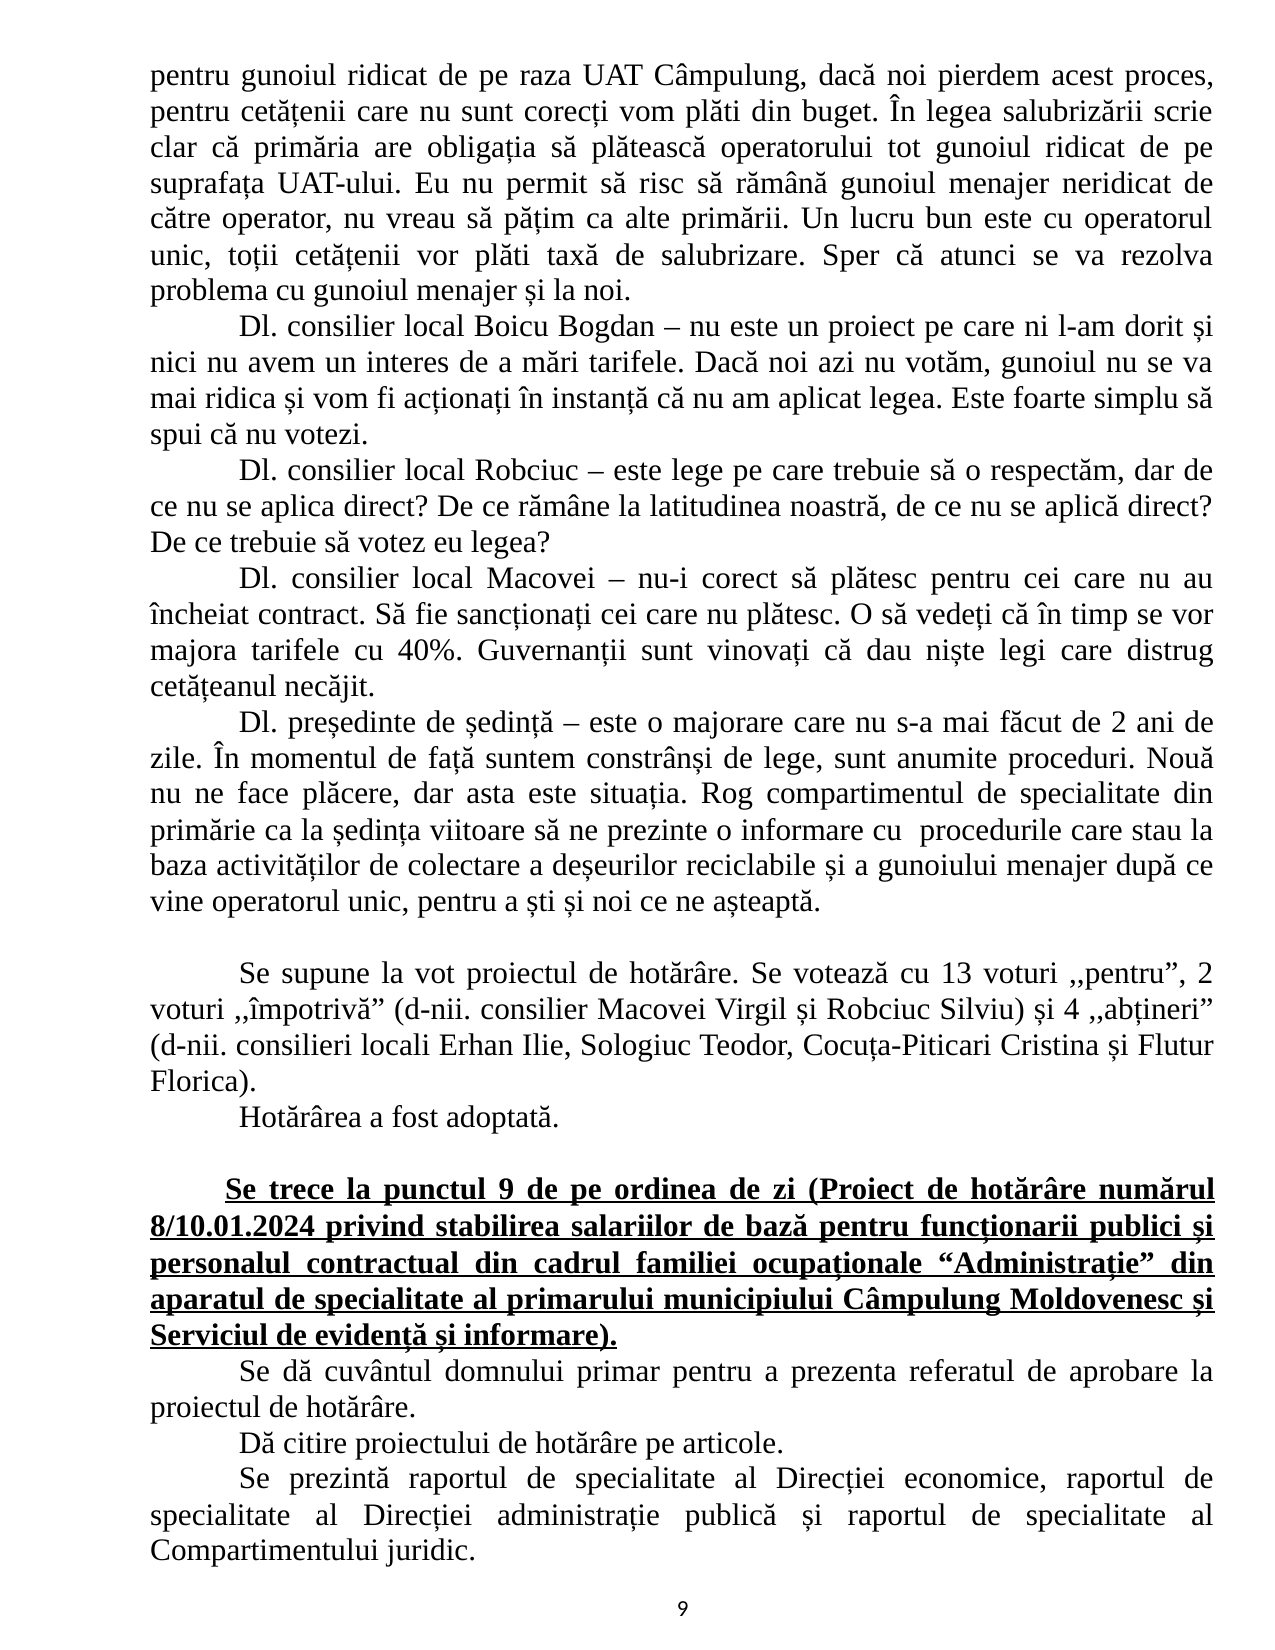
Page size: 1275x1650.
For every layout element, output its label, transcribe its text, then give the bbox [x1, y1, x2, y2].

text Dl. consilier local Boicu Bogdan – nu este un proiect pe care ni l-am dorit și nici nu avem un interes de a mări tarifele. Dacă noi azi nu votăm, gunoiul nu se va mai ridica și vom fi acționați în instanță că nu am aplicat legea. Este foarte simplu să spui că nu votezi. [150, 308, 1215, 451]
text Dl. consilier local Robciuc – este lege pe care trebuie să o respectăm, dar de ce nu se aplica direct? De ce rămâne la latitudinea noastră, de ce nu se aplică direct? De ce trebuie să votez eu legea? [150, 451, 1215, 559]
text Se prezintă raportul de specialitate al Direcției economice, raportul de specialitate al Direcției administrație publică și raportul de specialitate al Compartimentului juridic. [150, 1460, 1215, 1568]
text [150, 56, 1215, 308]
text Dă citire proiectului de hotărâre pe articole. [150, 1424, 1215, 1460]
text Dl. președinte de ședință – este o majorare care nu s-a mai făcut de 2 ani de zile. În momentul de față suntem constrânși de lege, sunt anumite proceduri. Nouă nu ne face plăcere, dar asta este situația. Rog compartimentul de specialitate din primărie ca la ședința viitoare să ne prezinte o informare cu procedurile care stau la baza activităților de colectare a deșeurilor reciclabile și a gunoiului menajer după ce vine operatorul unic, pentru a ști și noi ce ne așteaptă. [150, 703, 1215, 918]
text Dl. consilier local Macovei – nu-i corect să plătesc pentru cei care nu au încheiat contract. Să fie sancționați cei care nu plătesc. O să vedeți că în timp se vor majora tarifele cu 40%. Guvernanții sunt vinovați că dau niște legi care distrug cetățeanul necăjit. [150, 559, 1215, 703]
text Se supune la vot proiectul de hotărâre. Se votează cu 13 voturi ,,pentru”, 2 voturi ,,împotrivă” (d-nii. consilier Macovei Virgil și Robciuc Silviu) și 4 ,,abțineri” (d-nii. consilieri locali Erhan Ilie, Sologiuc Teodor, Cocuța-Piticari Cristina și Flutur Florica). [150, 954, 1215, 1098]
text Se trece la punctul 9 de pe ordinea de zi (Proiect de hotărâre numărul 8/10.01.2024 privind stabilirea salariilor de bază pentru funcționarii publici și personalul contractual din cadrul familiei ocupaționale “Administrație” din aparatul de specialitate al primarului municipiului Câmpulung Moldovenesc și Serviciul de evidență și informare). [150, 1170, 1215, 1238]
text Se trece la punctul 9 de pe ordinea de zi (Proiect de hotărâre numărul 8/10.01.2024 privind stabilirea salariilor de bază pentru funcționarii publici și personalul contractual din cadrul familiei ocupaționale “Administrație” din aparatul de specialitate al primarului municipiului Câmpulung Moldovenesc și Serviciul de evidență și informare). [150, 1313, 1215, 1352]
text Se trece la punctul 9 de pe ordinea de zi (Proiect de hotărâre numărul 8/10.01.2024 privind stabilirea salariilor de bază pentru funcționarii publici și personalul contractual din cadrul familiei ocupaționale “Administrație” din aparatul de specialitate al primarului municipiului Câmpulung Moldovenesc și Serviciul de evidență și informare). [150, 1240, 1215, 1275]
text Se dă cuvântul domnului primar pentru a prezenta referatul de aprobare la proiectul de hotărâre. [150, 1352, 1215, 1424]
text Se trece la punctul 9 de pe ordinea de zi (Proiect de hotărâre numărul 8/10.01.2024 privind stabilirea salariilor de bază pentru funcționarii publici și personalul contractual din cadrul familiei ocupaționale “Administrație” din aparatul de specialitate al primarului municipiului Câmpulung Moldovenesc și Serviciul de evidență și informare). [150, 1277, 1215, 1311]
text Hotărârea a fost adoptată. [150, 1098, 1215, 1134]
